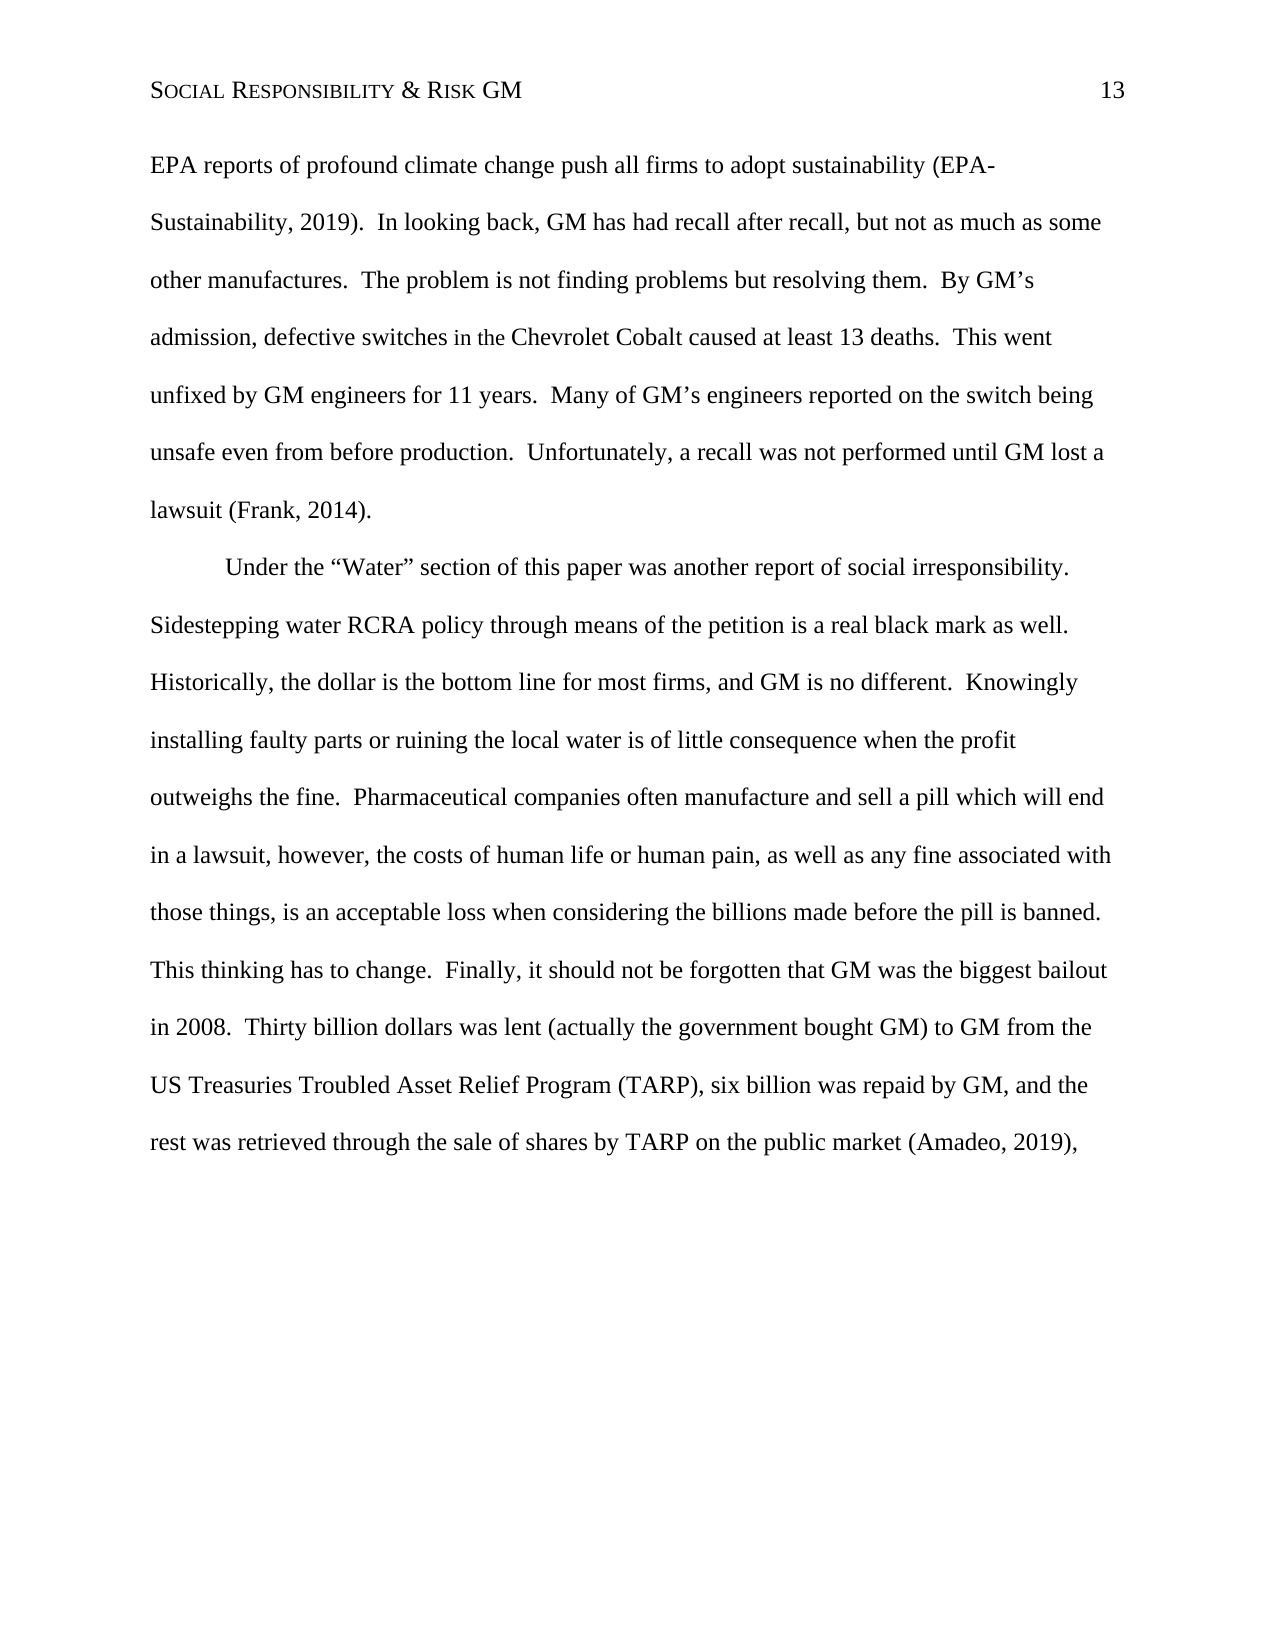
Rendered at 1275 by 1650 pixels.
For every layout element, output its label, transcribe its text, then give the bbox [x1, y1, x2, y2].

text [150, 150, 1125, 524]
text Under the “Water” section of this paper was another report of social irresponsibility. Sidestepping water RCRA policy through means of the petition is a real black mark as well. Historically, the dollar is the bottom line for most firms, and GM is no different. Knowingly installing faulty parts or ruining the local water is of little consequence when the profit outweighs the fine. Pharmaceutical companies often manufacture and sell a pill which will end in a lawsuit, however, the costs of human life or human pain, as well as any fine associated with those things, is an acceptable loss when considering the billions made before the pill is banned. This thinking has to change. Finally, it should not be forgotten that GM was the biggest bailout in 2008. Thirty billion dollars was lent (actually the government bought GM) to GM from the US Treasuries Troubled Asset Relief Program (TARP), six billion was repaid by GM, and the rest was retrieved through the sale of shares by TARP on the public market (Amadeo, 2019), [150, 552, 1125, 1156]
